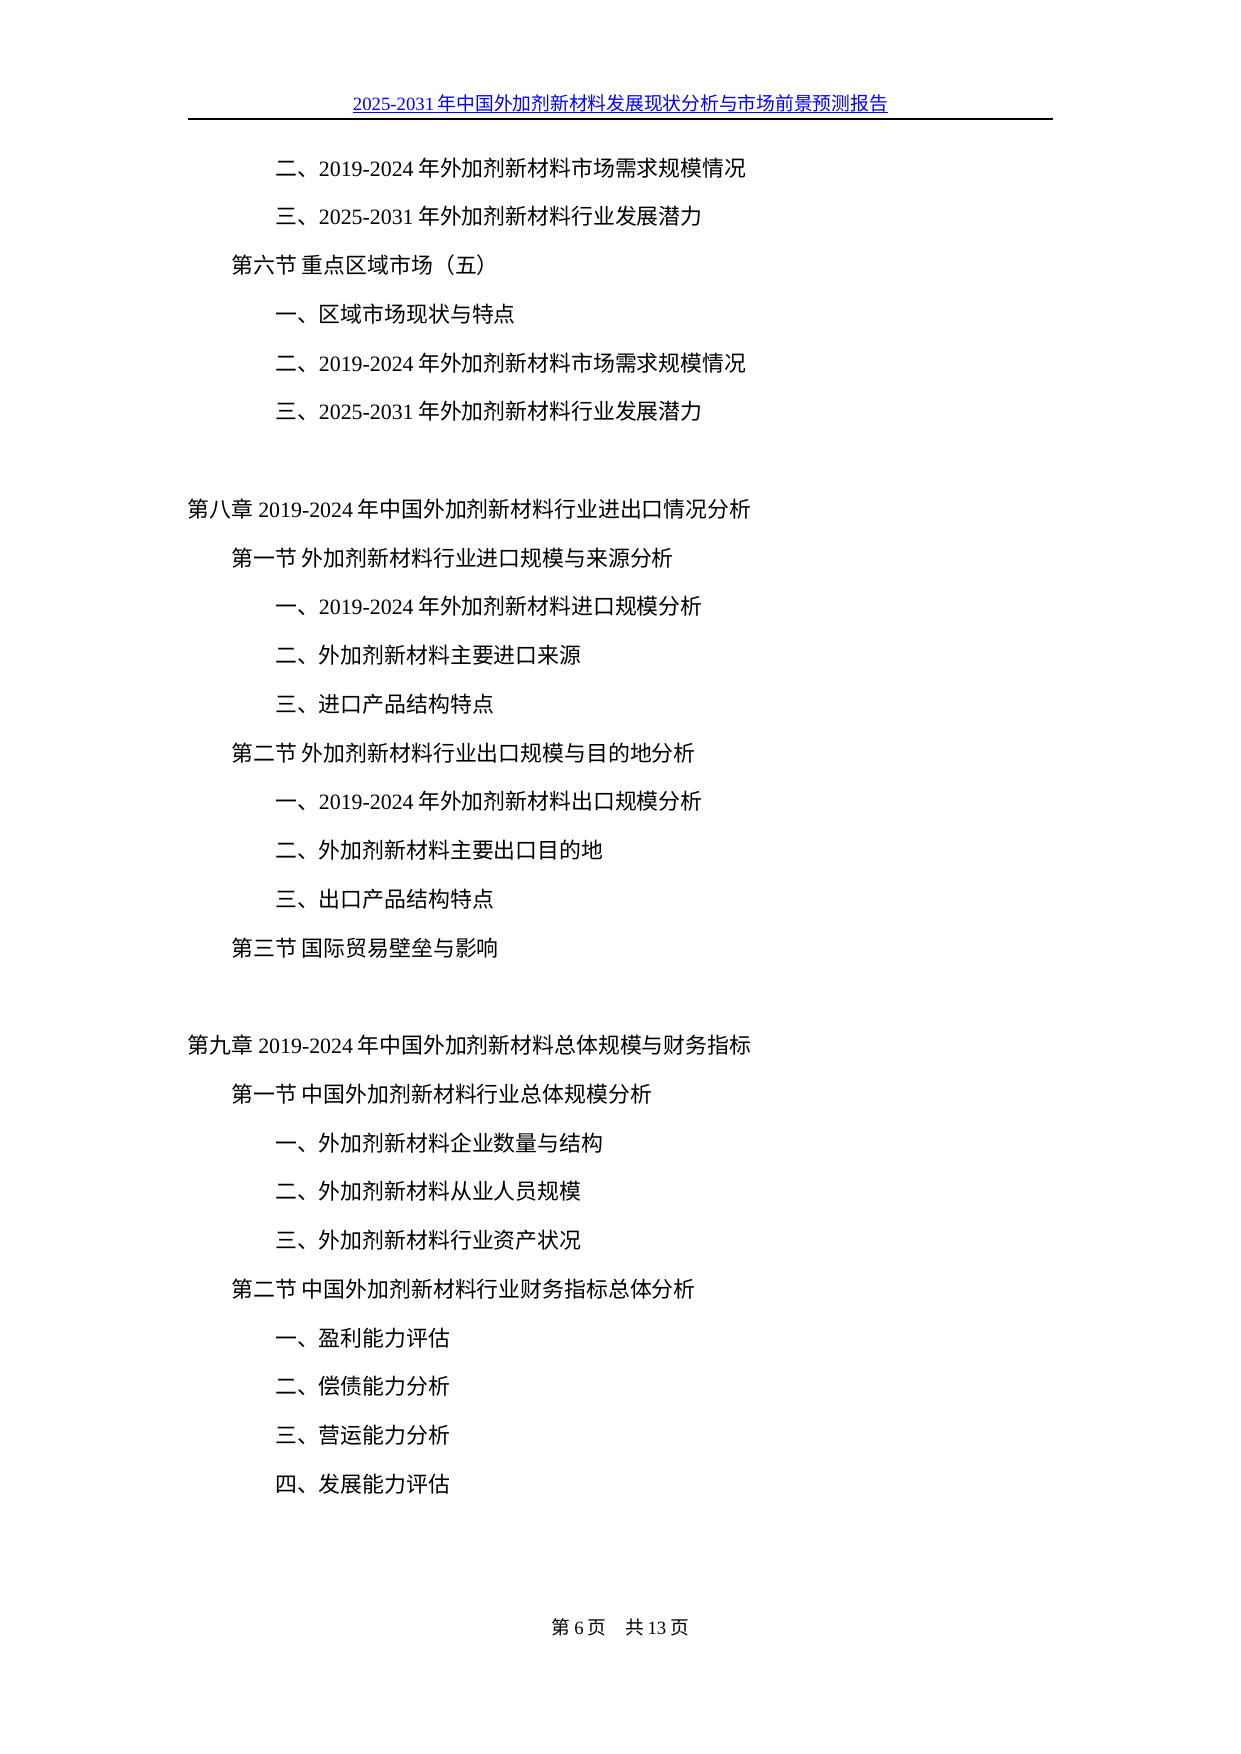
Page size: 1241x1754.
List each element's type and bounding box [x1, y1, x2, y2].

text [187, 150, 1053, 1499]
